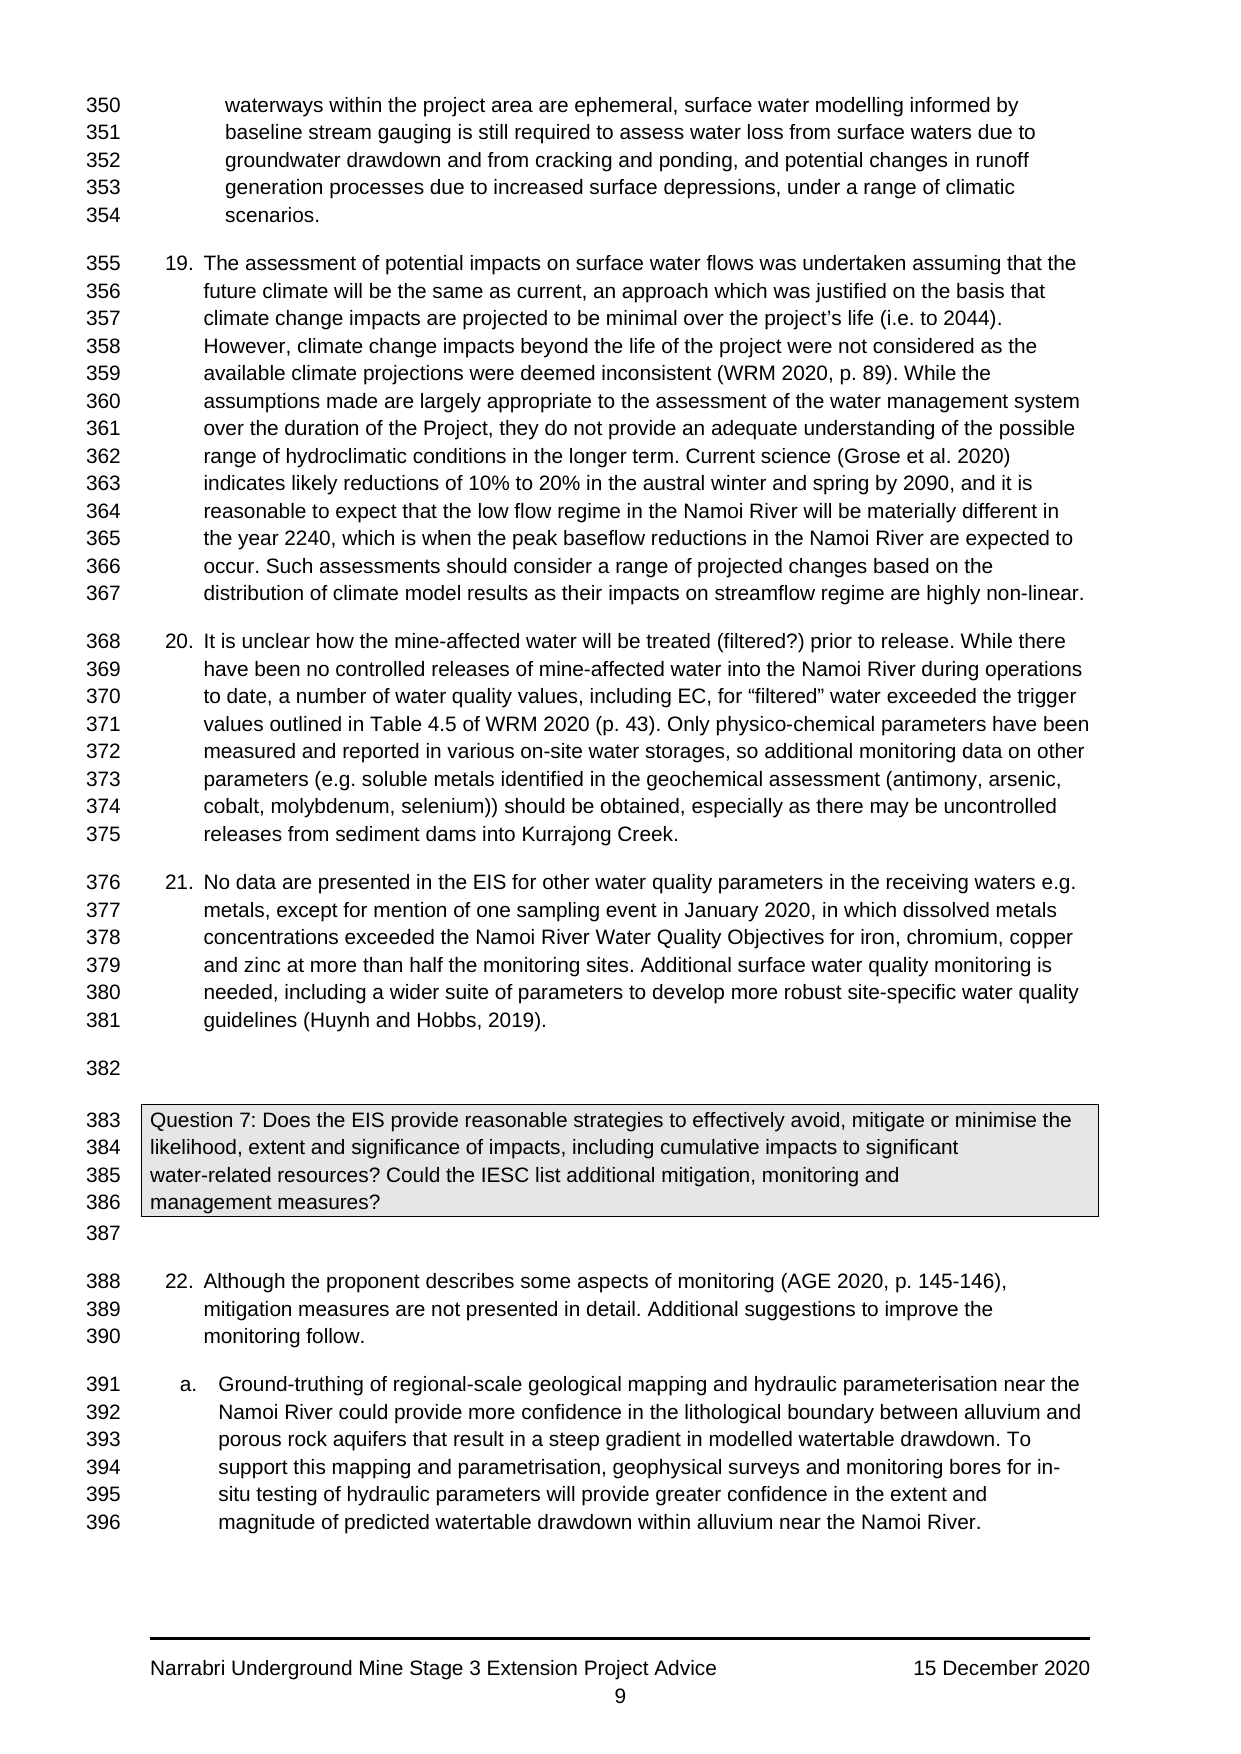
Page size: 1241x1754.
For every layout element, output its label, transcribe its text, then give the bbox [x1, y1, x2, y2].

text Question 7: Does the EIS provide reasonable strategies to effectively avoid, mitigate or minimise the [142, 1105, 1098, 1131]
list The assessment of potential impacts on surface water flows was undertaken assuming that the future climate will be the same as current, an approach which was justified on the basis that climate change impacts are projected to be minimal over the project’s life (i.e. to 2044). However, climate change impacts beyond the life of the project were not considered as the available climate projections were deemed inconsistent (WRM 2020, p. 89). While the assumptions made are largely appropriate to the assessment of the water management system over the duration of the Project, they do not provide an adequate understanding of the possible range of hydroclimatic conditions in the longer term. Current science (Grose et al. 2020) indicates likely reductions of 10% to 20% in the austral winter and spring by 2090, and it is reasonable to expect that the low flow regime in the Namoi River will be materially different in the year 2240, which is when the peak baseflow reductions in the Namoi River are expected to occur. Such assessments should consider a range of projected changes based on the distribution of climate model results as their impacts on streamflow regime are highly non-linear. [165, 251, 1090, 605]
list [187, 93, 1090, 227]
list It is unclear how the mine-affected water will be treated (filtered?) prior to release. While there have been no controlled releases of mine-affected water into the Namoi River during operations to date, a number of water quality values, including EC, for “filtered” water exceeded the trigger values outlined in Table 4.5 of WRM 2020 (p. 43). Only physico-chemical parameters have been measured and reported in various on-site water storages, so additional monitoring data on other parameters (e.g. soluble metals identified in the geochemical assessment (antimony, arsenic, cobalt, molybdenum, selenium)) should be obtained, especially as there may be uncontrolled releases from sediment dams into Kurrajong Creek. [165, 629, 1090, 846]
list Although the proponent describes some aspects of monitoring (AGE 2020, p. 145-146), mitigation measures are not presented in detail. Additional suggestions to improve the monitoring follow. [165, 1269, 1090, 1348]
text water-related resources? Could the IESC list additional mitigation, monitoring and [142, 1159, 1098, 1186]
list No data are presented in the EIS for other water quality parameters in the receiving waters e.g. metals, except for mention of one sampling event in January 2020, in which dissolved metals concentrations exceeded the Namoi River Water Quality Objectives for iron, chromium, copper and zinc at more than half the monitoring sites. Additional surface water quality monitoring is needed, including a wider suite of parameters to develop more robust site-specific water quality guidelines (Huynh and Hobbs, 2019). [165, 870, 1090, 1032]
text management measures? [142, 1187, 1098, 1216]
text likelihood, extent and significance of impacts, including cumulative impacts to significant [142, 1132, 1098, 1159]
list Ground-truthing of regional-scale geological mapping and hydraulic parameterisation near the Namoi River could provide more confidence in the lithological boundary between alluvium and porous rock aquifers that result in a steep gradient in modelled watertable drawdown. To support this mapping and parametrisation, geophysical surveys and monitoring bores for in-situ testing of hydraulic parameters will provide greater confidence in the extent and magnitude of predicted watertable drawdown within alluvium near the Namoi River. [179, 1372, 1090, 1534]
